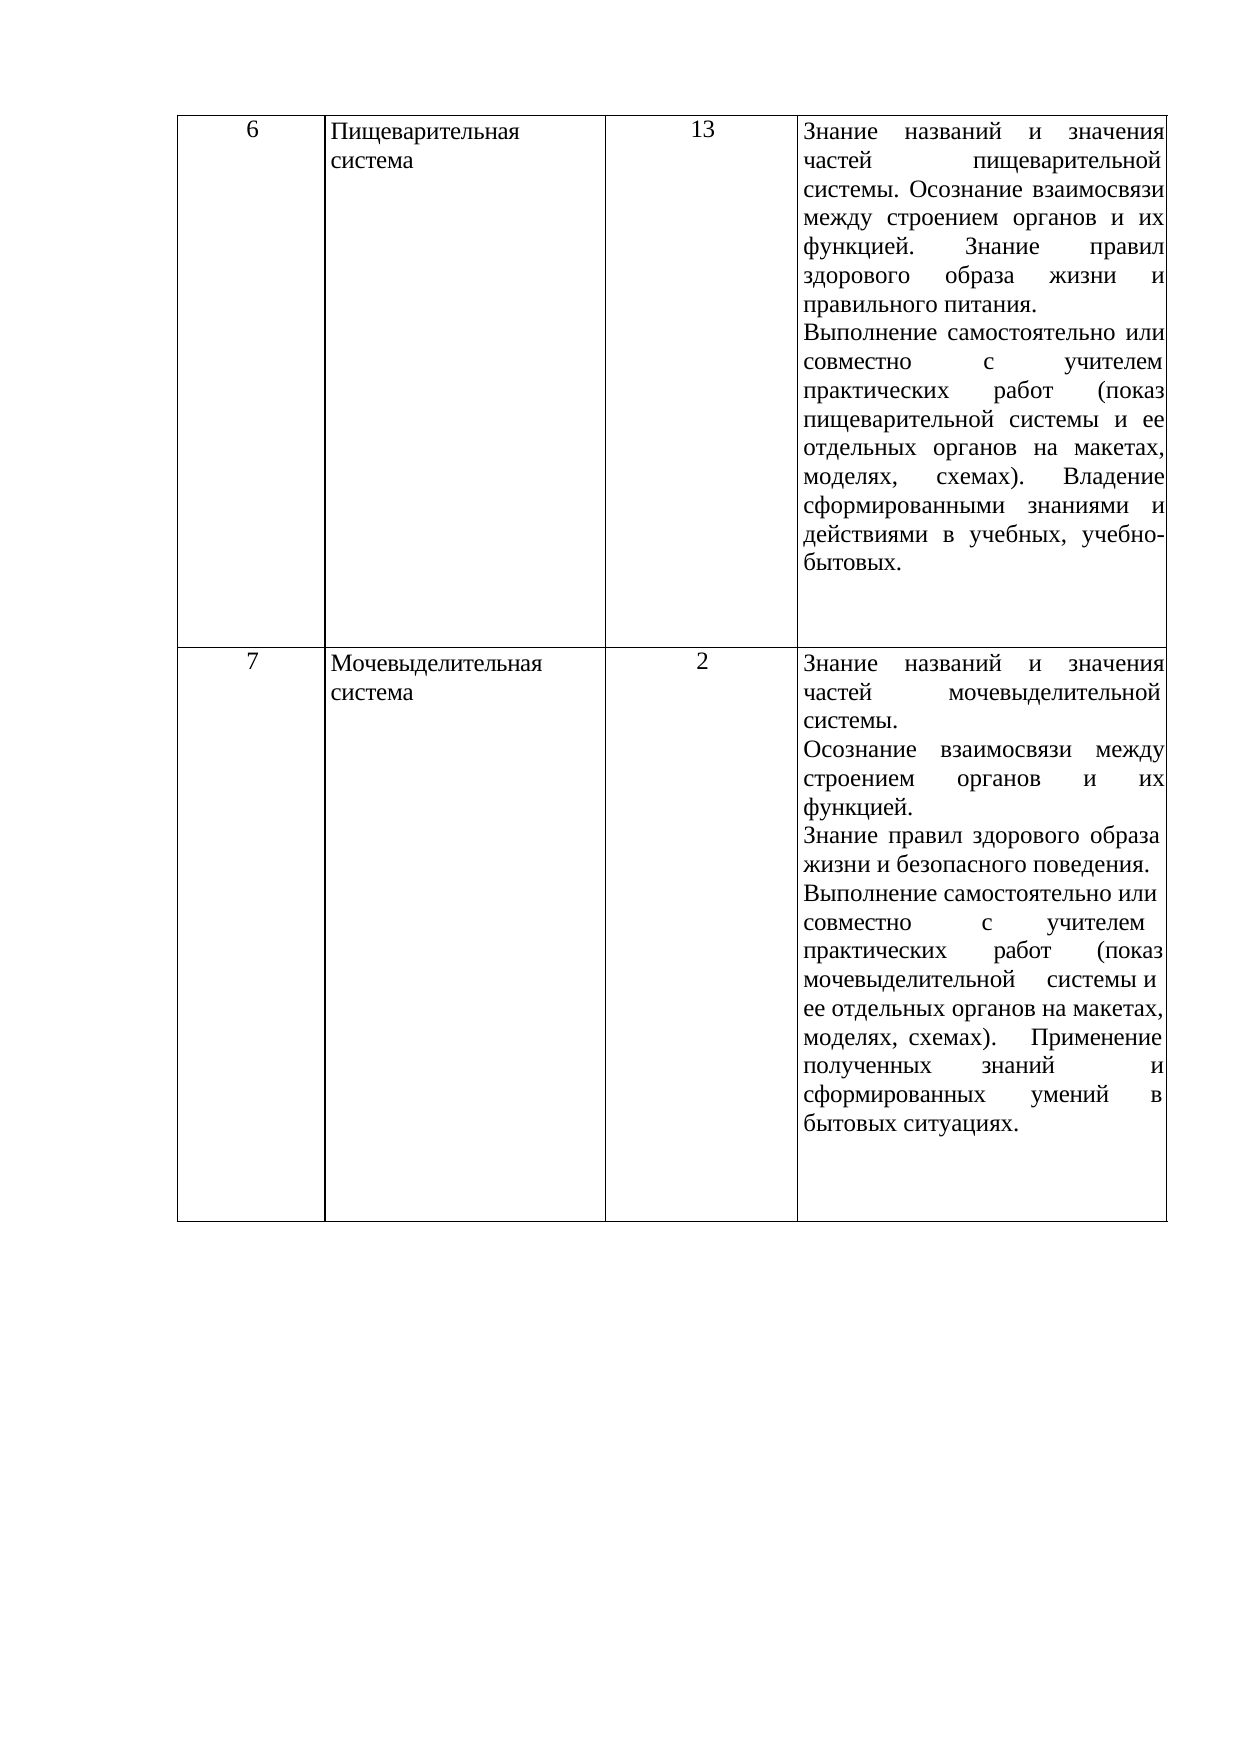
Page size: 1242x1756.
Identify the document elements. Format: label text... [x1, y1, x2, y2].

table_header Знание названий и значения частей пищеварительной системы. Осознание взаимосвязи между строением органов и их функцией. Знание правил здорового образа жизни и правильного питания. Выполнение самостоятельно или совместно с учителем практических работ (показ пищеварительной системы и ее отдельных органов на макетах, моделях, схемах). Владение сформированными знаниями и действиями в учебных, учебно- бытовых. [798, 116, 1166, 646]
table_cell Знание названий и значения частей мочевыделительной системы. Осознание взаимосвязи между строением органов и их функцией. Знание правил здорового образа жизни и безопасного поведения. Выполнение самостоятельно или совместно с учителем практических работ (показ мочевыделительной системы и ее отдельных органов на макетах, моделях, схемах). Применение полученных знаний и сформированных умений в бытовых ситуациях. [798, 648, 1166, 1221]
table_cell 7 [178, 648, 324, 1221]
table_header 6 [178, 116, 324, 646]
table_header Пищеварительная система [326, 116, 605, 646]
table_cell Мочевыделительная система [326, 648, 605, 1221]
table_cell 2 [606, 648, 797, 1221]
table_header 13 [606, 116, 797, 646]
